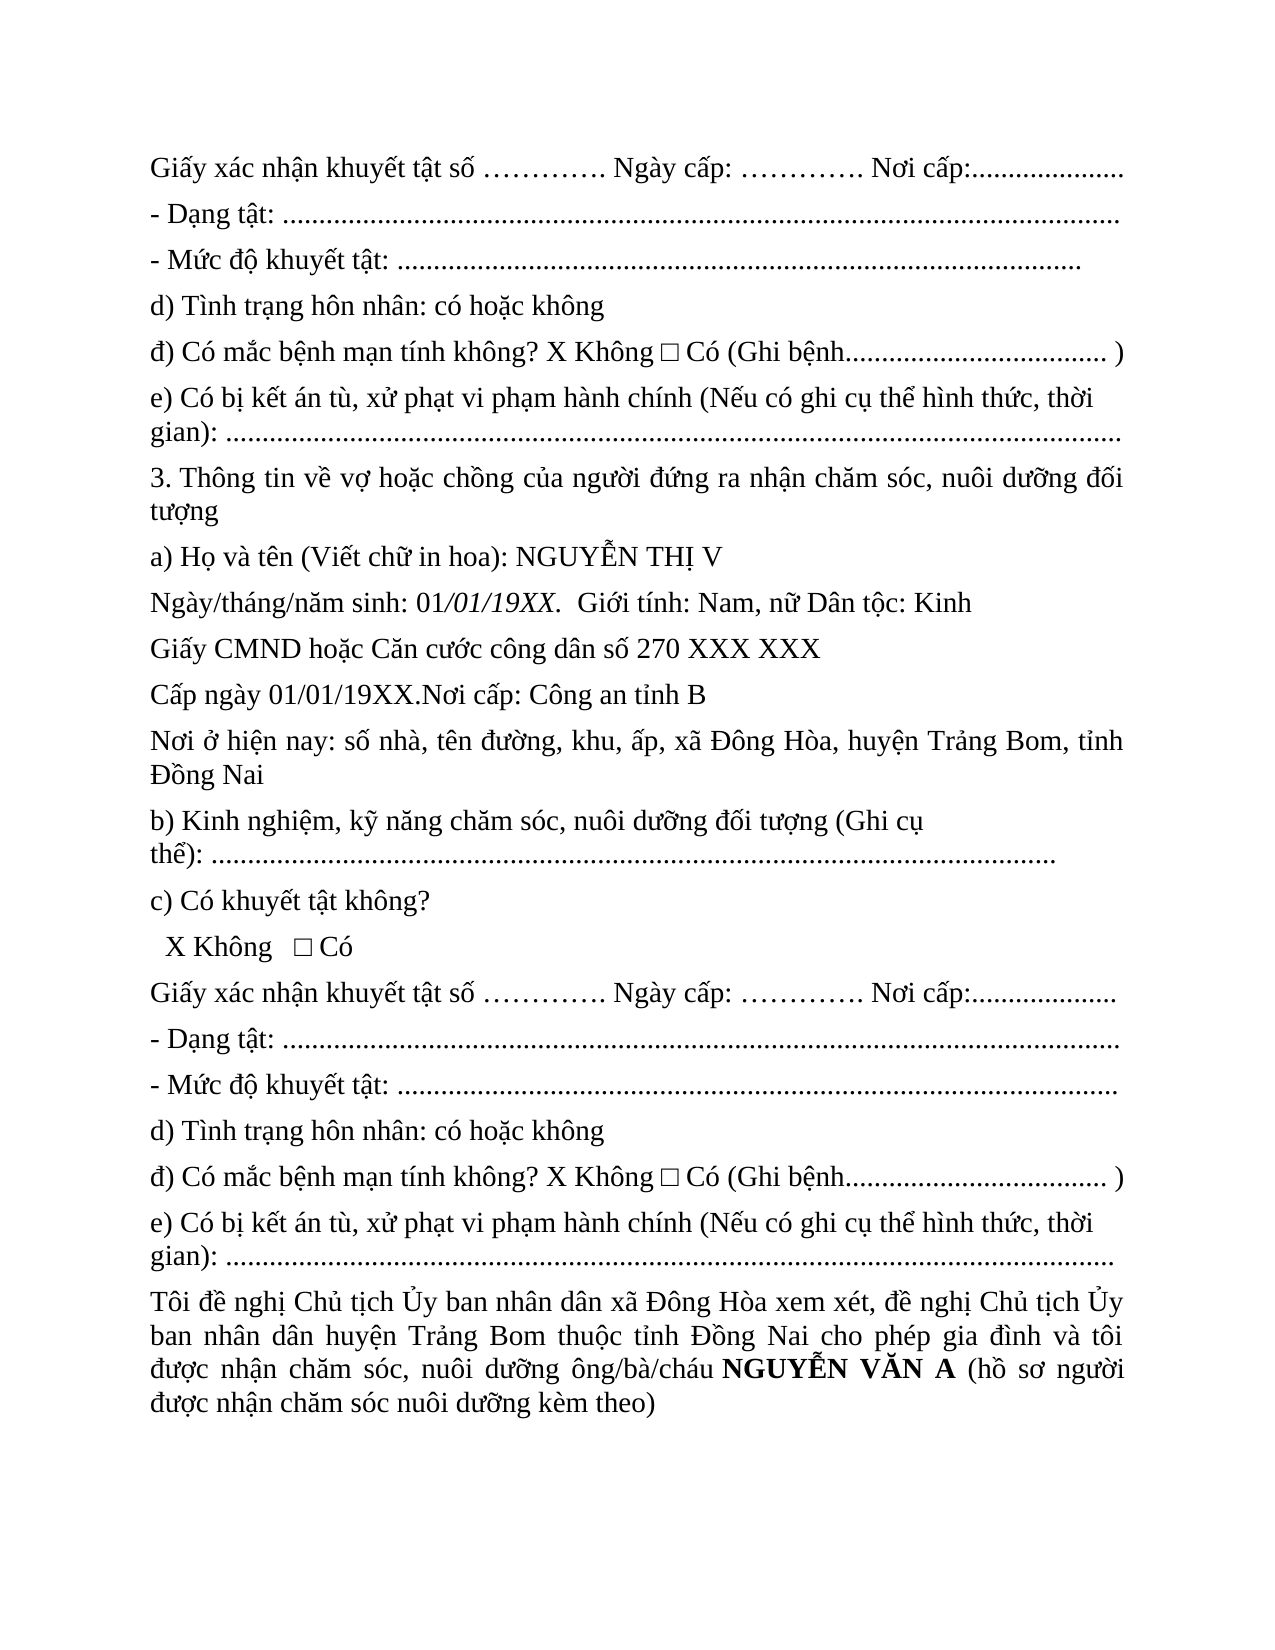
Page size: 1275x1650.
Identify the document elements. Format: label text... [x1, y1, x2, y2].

text a) Họ và tên (Viết chữ in hoa): NGUYỄN THỊ V [150, 539, 1125, 573]
text - Dạng tật: ................................................................................................................... [150, 1021, 1125, 1054]
text Tôi đề nghị Chủ tịch Ủy ban nhân dân xã Đông Hòa xem xét, đề nghị Chủ tịch Ủy ban nhân dân huyện Trảng Bom thuộc tỉnh Đồng Nai cho phép gia đình và tôi được nhận chăm sóc, nuôi dưỡng ông/bà/cháu NGUYỄN VĂN A (hồ sơ người được nhận chăm sóc nuôi dưỡng kèm theo) [150, 1284, 1125, 1419]
text d) Tình trạng hôn nhân: có hoặc không [150, 288, 1125, 322]
text Giấy xác nhận khuyết tật số …………. Ngày cấp: …………. Nơi cấp:..................... [150, 150, 1125, 183]
text d) Tình trạng hôn nhân: có hoặc không [150, 1113, 1125, 1146]
text X Không □ Có [150, 929, 1125, 962]
text Giấy CMND hoặc Căn cước công dân số 270 XXX XXX [150, 631, 1125, 665]
text đ) Có mắc bệnh mạn tính không? X Không □ Có (Ghi bệnh.................................... ) [150, 1159, 1125, 1192]
text - Dạng tật: ................................................................................................................... [150, 196, 1125, 229]
text c) Có khuyết tật không? [150, 883, 1125, 916]
text Ngày/tháng/năm sinh: 01/01/19XX. Giới tính: Nam, nữ Dân tộc: Kinh [150, 585, 1125, 619]
text b) Kinh nghiệm, kỹ năng chăm sóc, nuôi dưỡng đối tượng (Ghi cụ thể): .................................................................................................................... [150, 803, 1125, 870]
text Giấy xác nhận khuyết tật số …………. Ngày cấp: …………. Nơi cấp:.................... [150, 975, 1125, 1008]
text Nơi ở hiện nay: số nhà, tên đường, khu, ấp, xã Đông Hòa, huyện Trảng Bom, tỉnh Đồng Nai [150, 723, 1125, 791]
text - Mức độ khuyết tật: ................................................................................................... [150, 1067, 1125, 1100]
text Cấp ngày 01/01/19XX.Nơi cấp: Công an tỉnh B [150, 677, 1125, 711]
text e) Có bị kết án tù, xử phạt vi phạm hành chính (Nếu có ghi cụ thể hình thức, thời gian): .......................................................................................................................... [150, 1205, 1125, 1272]
text 3. Thông tin về vợ hoặc chồng của người đứng ra nhận chăm sóc, nuôi dưỡng đối tượng [150, 460, 1125, 527]
text đ) Có mắc bệnh mạn tính không? X Không □ Có (Ghi bệnh.................................... ) [150, 334, 1125, 368]
text - Mức độ khuyết tật: .............................................................................................. [150, 242, 1125, 276]
text e) Có bị kết án tù, xử phạt vi phạm hành chính (Nếu có ghi cụ thể hình thức, thời gian): ........................................................................................................................... [150, 380, 1125, 447]
